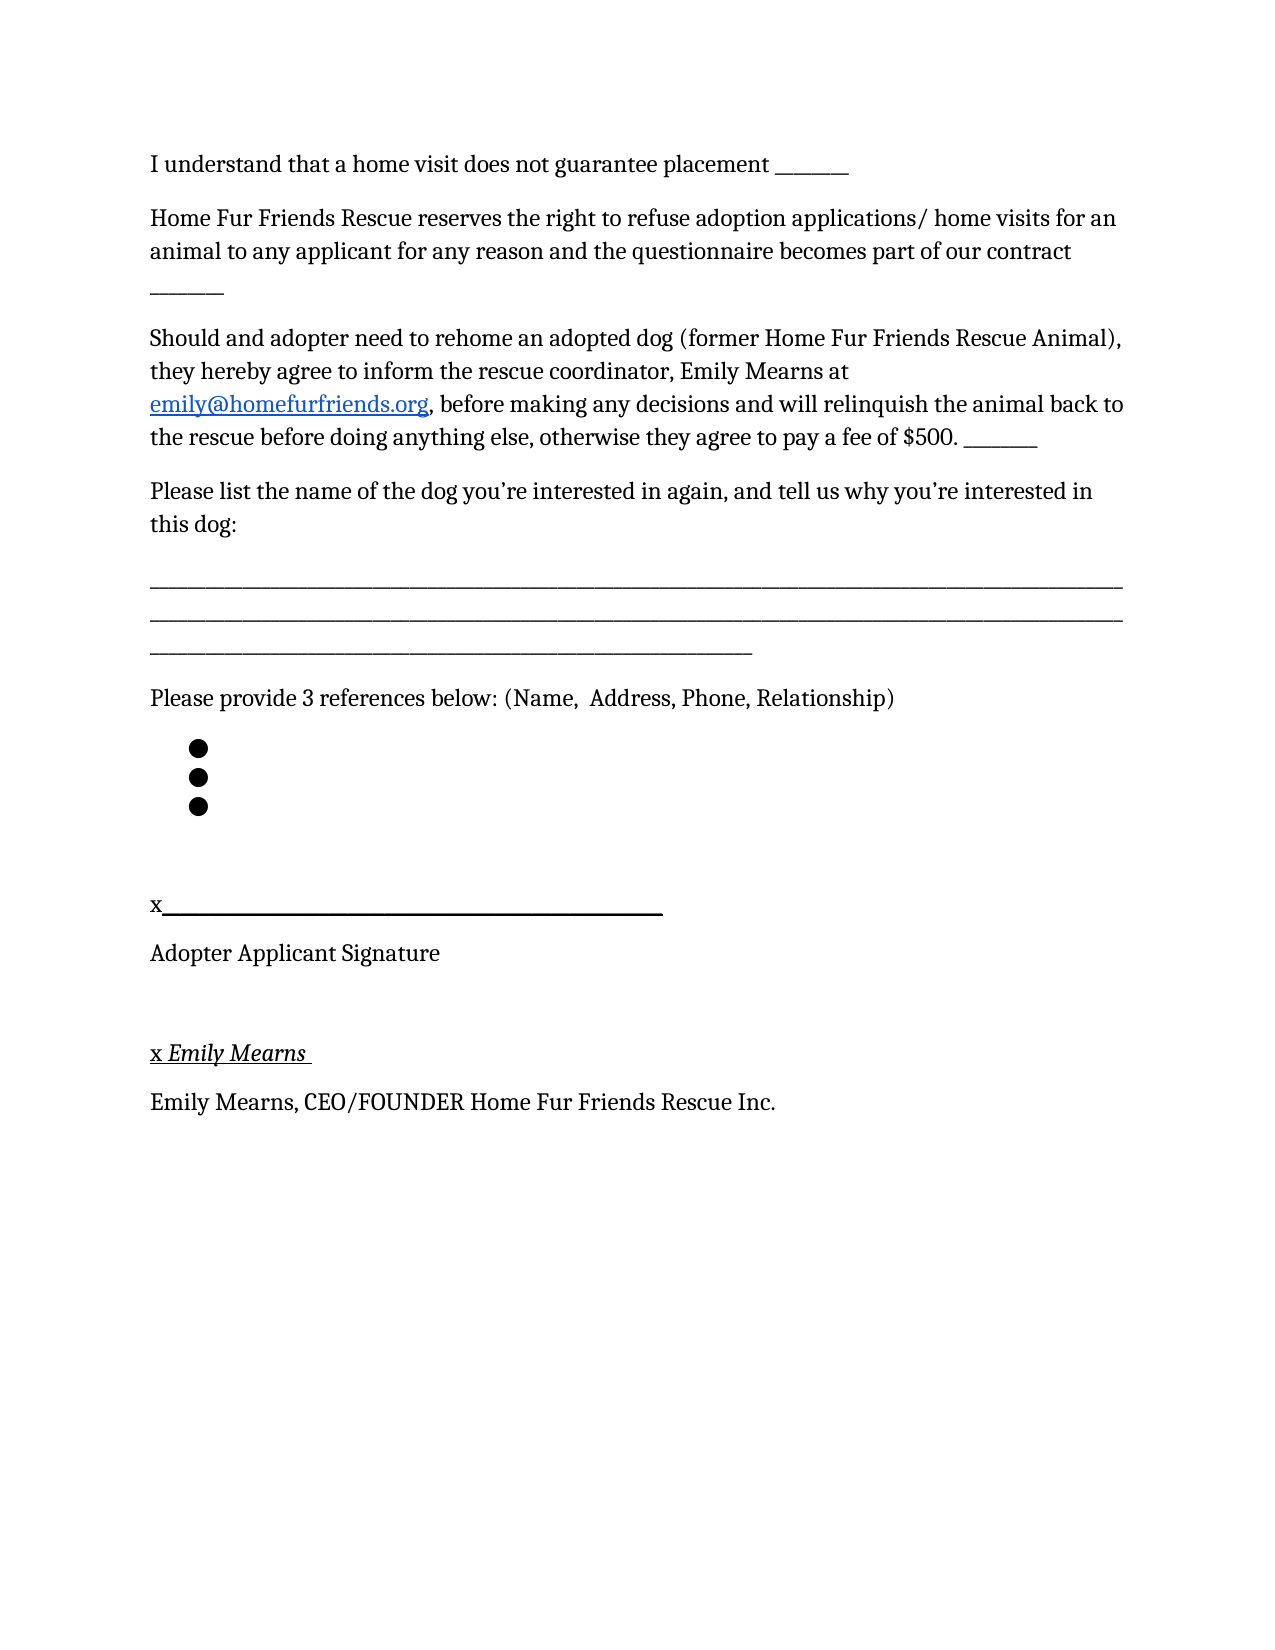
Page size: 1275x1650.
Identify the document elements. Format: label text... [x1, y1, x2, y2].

text Emily Mearns, CEO/FOUNDER Home Fur Friends Rescue Inc. [150, 1088, 1125, 1117]
text Should and adopter need to rehome an adopted dog (former Home Fur Friends Rescue Animal), they hereby agree to inform the rescue coordinator, Emily Mearns at emily@homefurfriends.org, before making any decisions and will relinquish the animal back to the rescue before doing anything else, otherwise they agree to pay a fee of $500. ________ [150, 324, 1125, 452]
text Please provide 3 references below: (Name, Address, Phone, Relationship) [150, 683, 1125, 712]
text Adopter Applicant Signature [150, 939, 1125, 968]
text Please list the name of the dog you’re interested in again, and tell us why you’re interested in this dog: [150, 477, 1125, 538]
text ___________________________________________________________________________________________________________________________________________________________________________________________________________________________________________________________________________________ [150, 563, 1125, 658]
text x Emily Mearns [150, 1038, 1125, 1067]
text I understand that a home visit does not guarantee placement ________ [150, 150, 1125, 179]
text x______________________________________________________ [150, 890, 1125, 918]
text Home Fur Friends Rescue reserves the right to refuse adoption applications/ home visits for an animal to any applicant for any reason and the questionnaire becomes part of our contract ________ [150, 204, 1125, 299]
